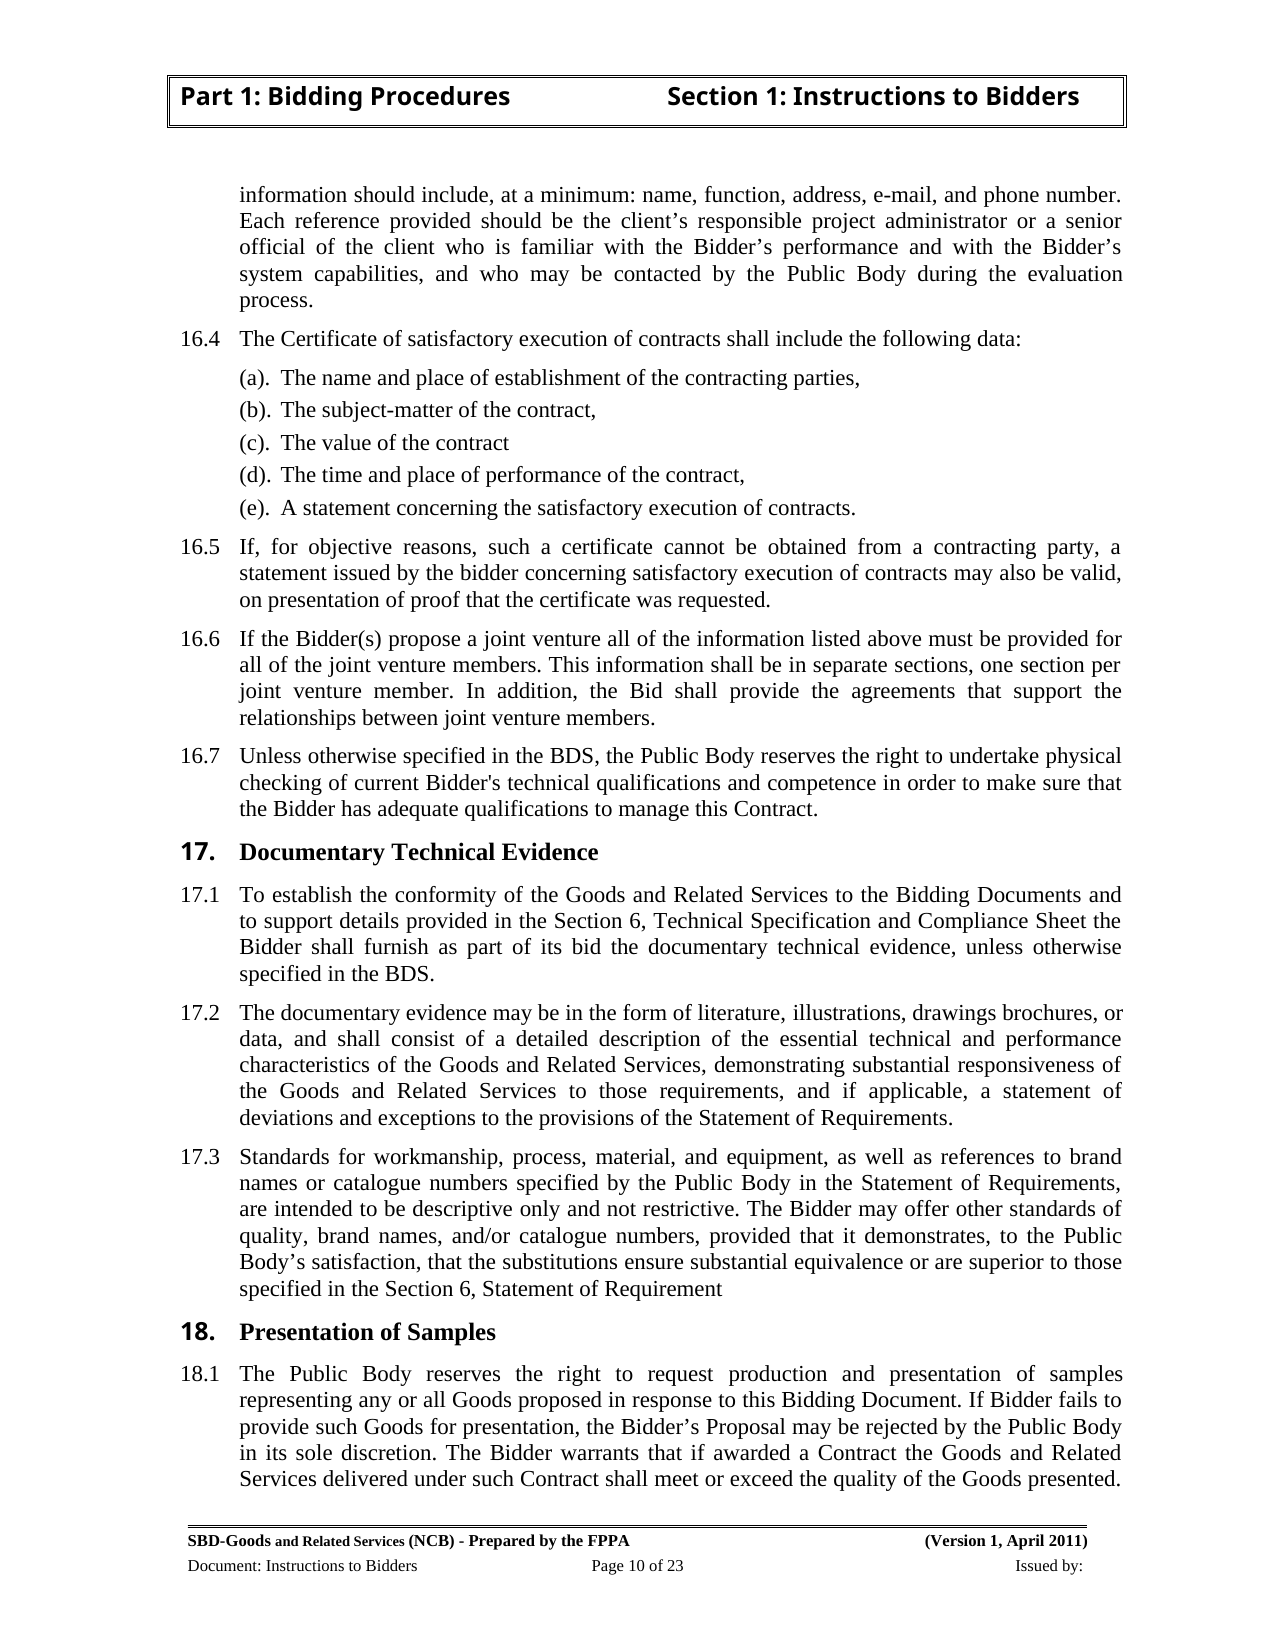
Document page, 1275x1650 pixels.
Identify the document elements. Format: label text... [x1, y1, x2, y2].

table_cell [169, 168, 1134, 834]
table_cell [169, 1348, 1134, 1492]
table_cell Presentation of Samples [169, 1314, 1134, 1347]
table_cell To establish the conformity of the Goods and Related Services to the Bidding Documents and to support details provided in the Section 6, Technical Specification and Compliance Sheet the Bidder shall furnish as part of its bid the documentary technical evidence, unless otherwise specified in the BDS. The documentary evidence may be in the form of literature, illustrations, drawings brochures, or data, and shall consist of a detailed description of the essential technical and performance characteristics of the Goods and Related Services, demonstrating substantial responsiveness of the Goods and Related Services to those requirements, and if applicable, a statement of deviations and exceptions to the provisions of the Statement of Requirements. Standards for workmanship, process, material, and equipment, as well as references to brand names or catalogue numbers specified by the Public Body in the Statement of Requirements, are intended to be descriptive only and not restrictive. The Bidder may offer other standards of quality, brand names, and/or catalogue numbers, provided that it demonstrates, to the Public Body’s satisfaction, that the substitutions ensure substantial equivalence or are superior to those specified in the Section 6, Statement of Requirement [169, 868, 1134, 1313]
table_cell Documentary Technical Evidence [169, 834, 1134, 868]
